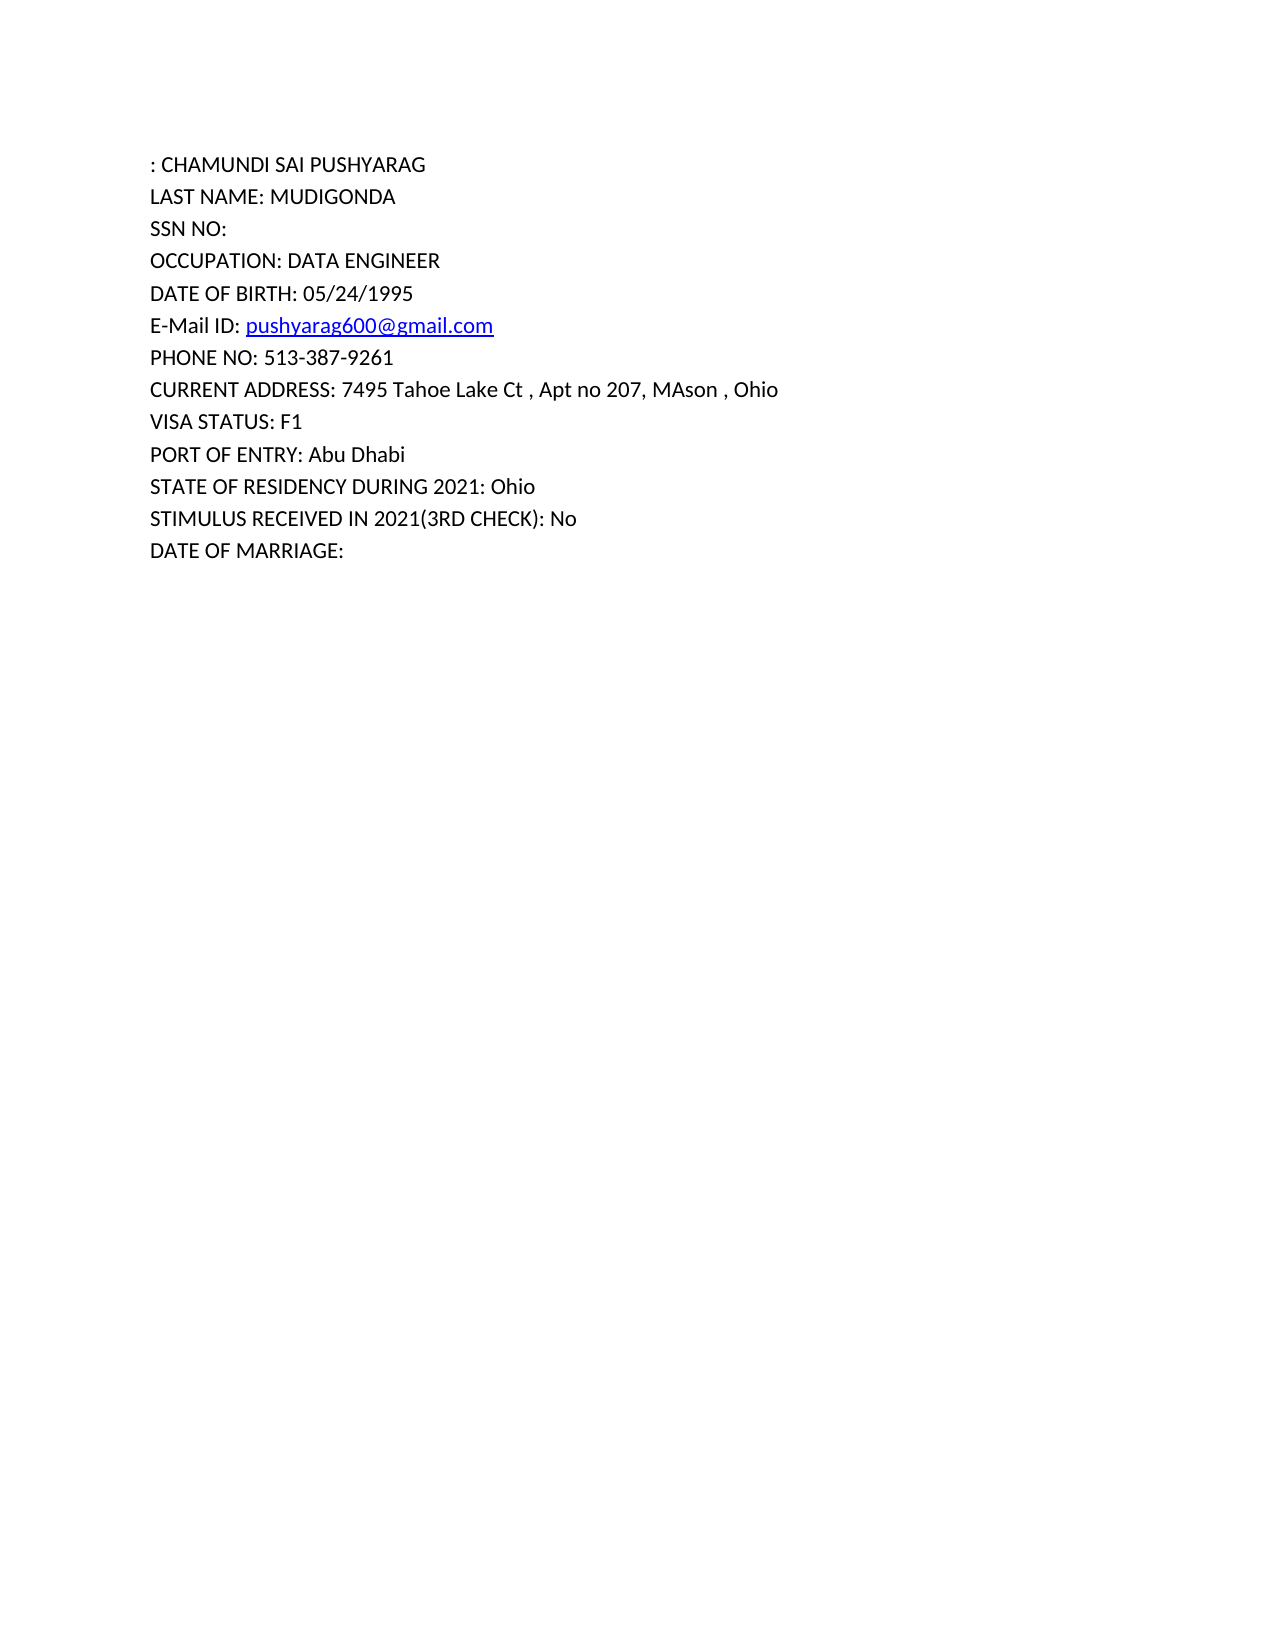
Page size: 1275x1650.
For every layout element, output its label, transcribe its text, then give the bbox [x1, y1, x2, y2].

text : CHAMUNDI SAI PUSHYARAG LAST NAME: MUDIGONDA SSN NO: OCCUPATION: DATA ENGINEER DATE OF BIRTH: 05/24/1995 E-Mail ID: pushyarag600@gmail.com PHONE NO: 513-387-9261 CURRENT ADDRESS: 7495 Tahoe Lake Ct , Apt no 207, MAson , Ohio VISA STATUS: F1 PORT OF ENTRY: Abu Dhabi STATE OF RESIDENCY DURING 2021: Ohio STIMULUS RECEIVED IN 2021(3RD CHECK): No DATE OF MARRIAGE: [150, 150, 1125, 564]
